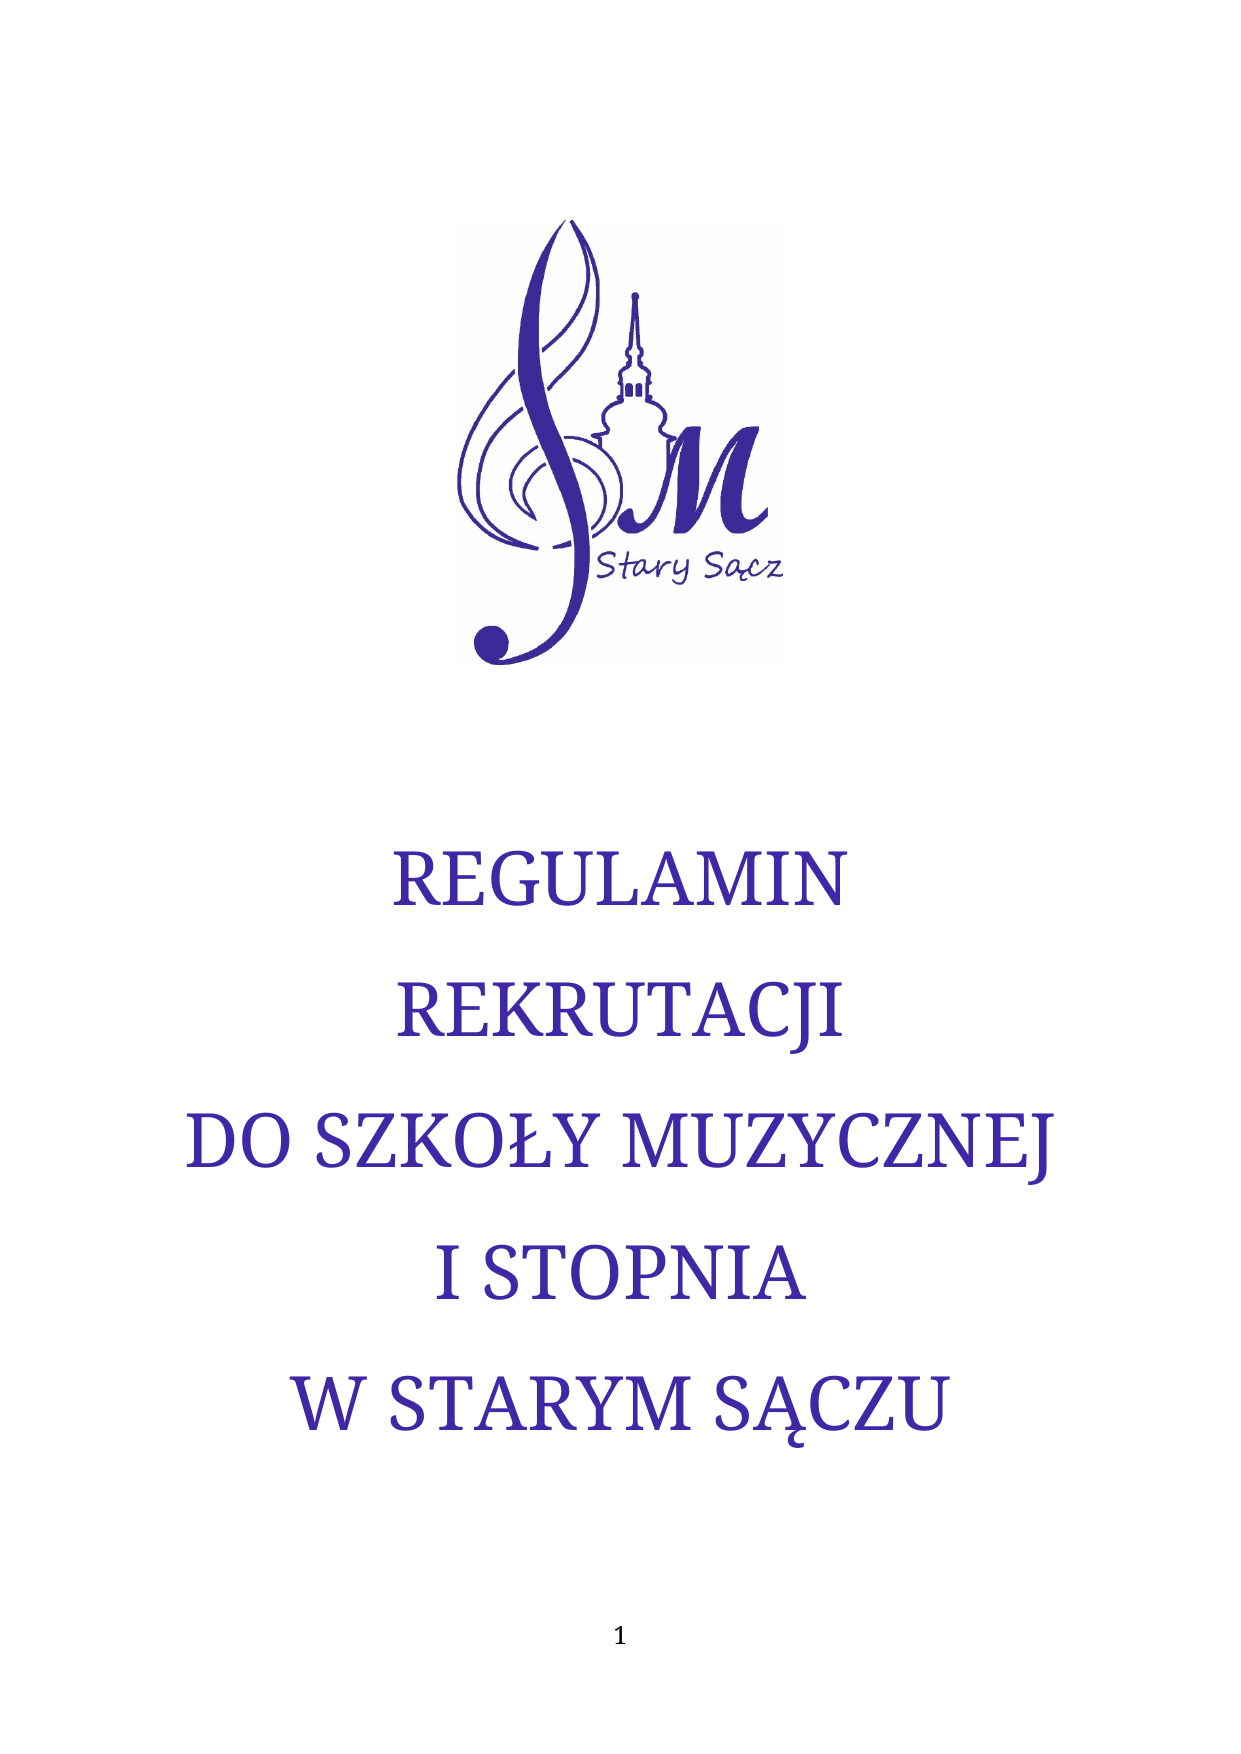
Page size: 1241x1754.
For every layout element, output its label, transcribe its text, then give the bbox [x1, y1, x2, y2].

text REGULAMIN [148, 825, 1093, 927]
text I STOPNIA [148, 1219, 1093, 1321]
text W STARYM SĄCZU [148, 1350, 1093, 1452]
picture [457, 220, 783, 665]
text REKRUTACJI [148, 956, 1093, 1058]
text DO SZKOŁY MUZYCZNEJ [148, 1088, 1093, 1190]
